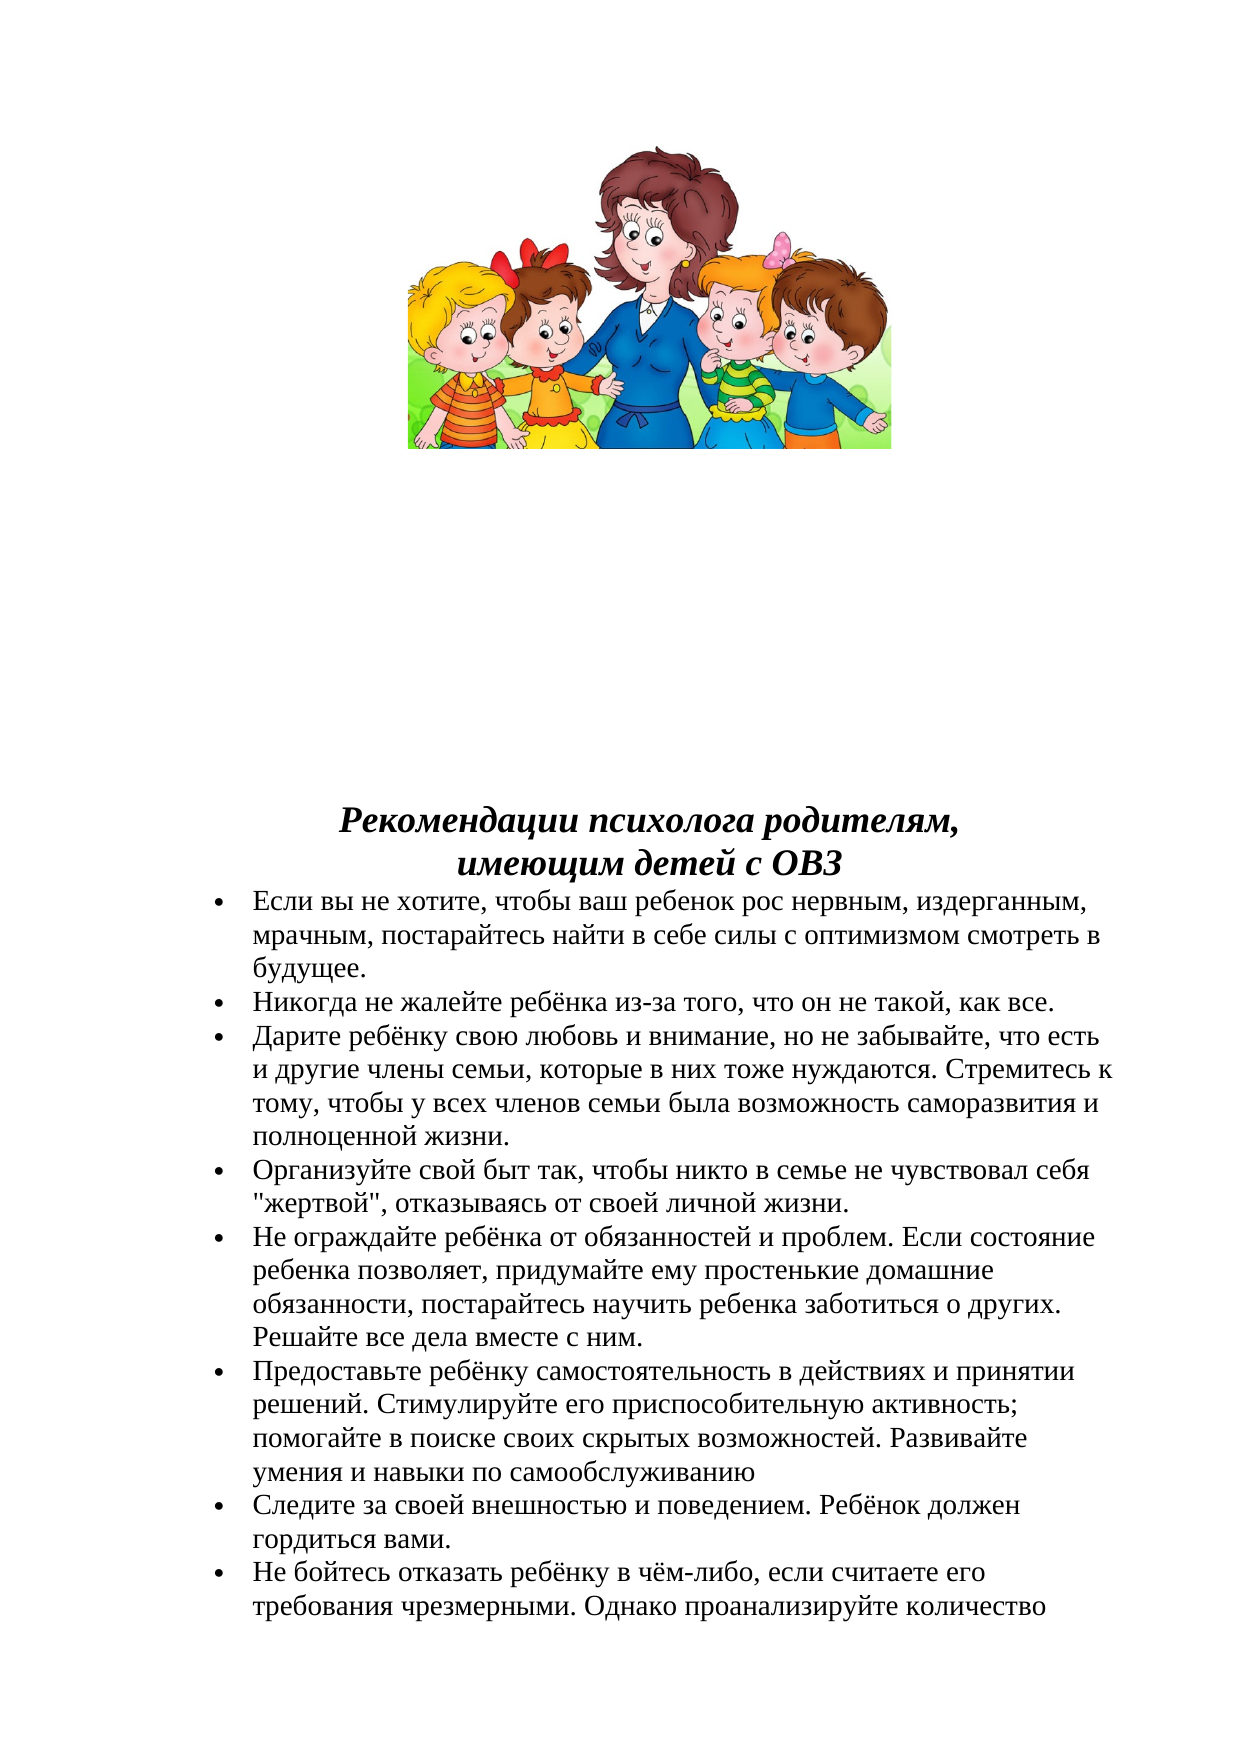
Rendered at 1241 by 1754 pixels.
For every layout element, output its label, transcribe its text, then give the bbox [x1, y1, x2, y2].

list Предоставьте ребёнку самостоятельность в действиях и принятии решений. Стимулируйте его приспособительную активность; помогайте в поиске своих скрытых возможностей. Развивайте умения и навыки по самообслуживанию [215, 1353, 1122, 1487]
picture [407, 146, 892, 449]
table_header [177, 118, 1122, 448]
list Следите за своей внешностью и поведением. Ребёнок должен гордиться вами. [215, 1487, 1122, 1554]
list Не ограждайте ребёнка от обязанностей и проблем. Если состояние ребенка позволяет, придумайте ему простенькие домашние обязанности, постарайтесь научить ребенка заботиться о других. Решайте все дела вместе с ним. [215, 1219, 1122, 1353]
text Рекомендации психолога родителям, [177, 797, 1122, 840]
text имеющим детей c ОВЗ [177, 840, 1122, 883]
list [215, 1554, 1122, 1621]
list Организуйте свой быт так, чтобы никто в семье не чувствовал себя "жертвой", отказываясь от своей личной жизни. [215, 1152, 1122, 1219]
list Дарите ребёнку свою любовь и внимание, но не забывайте, что есть и другие члены семьи, которые в них тоже нуждаются. Стремитесь к тому, чтобы у всех членов семьи была возможность саморазвития и полноценной жизни. [215, 1018, 1122, 1152]
list Если вы не хотите, чтобы ваш ребенок рос нервным, издерганным, мрачным, постарайтесь найти в себе силы с оптимизмом смотреть в будущее. [215, 883, 1122, 984]
list Никогда не жалейте ребёнка из-за того, что он не такой, как все. [215, 984, 1122, 1018]
